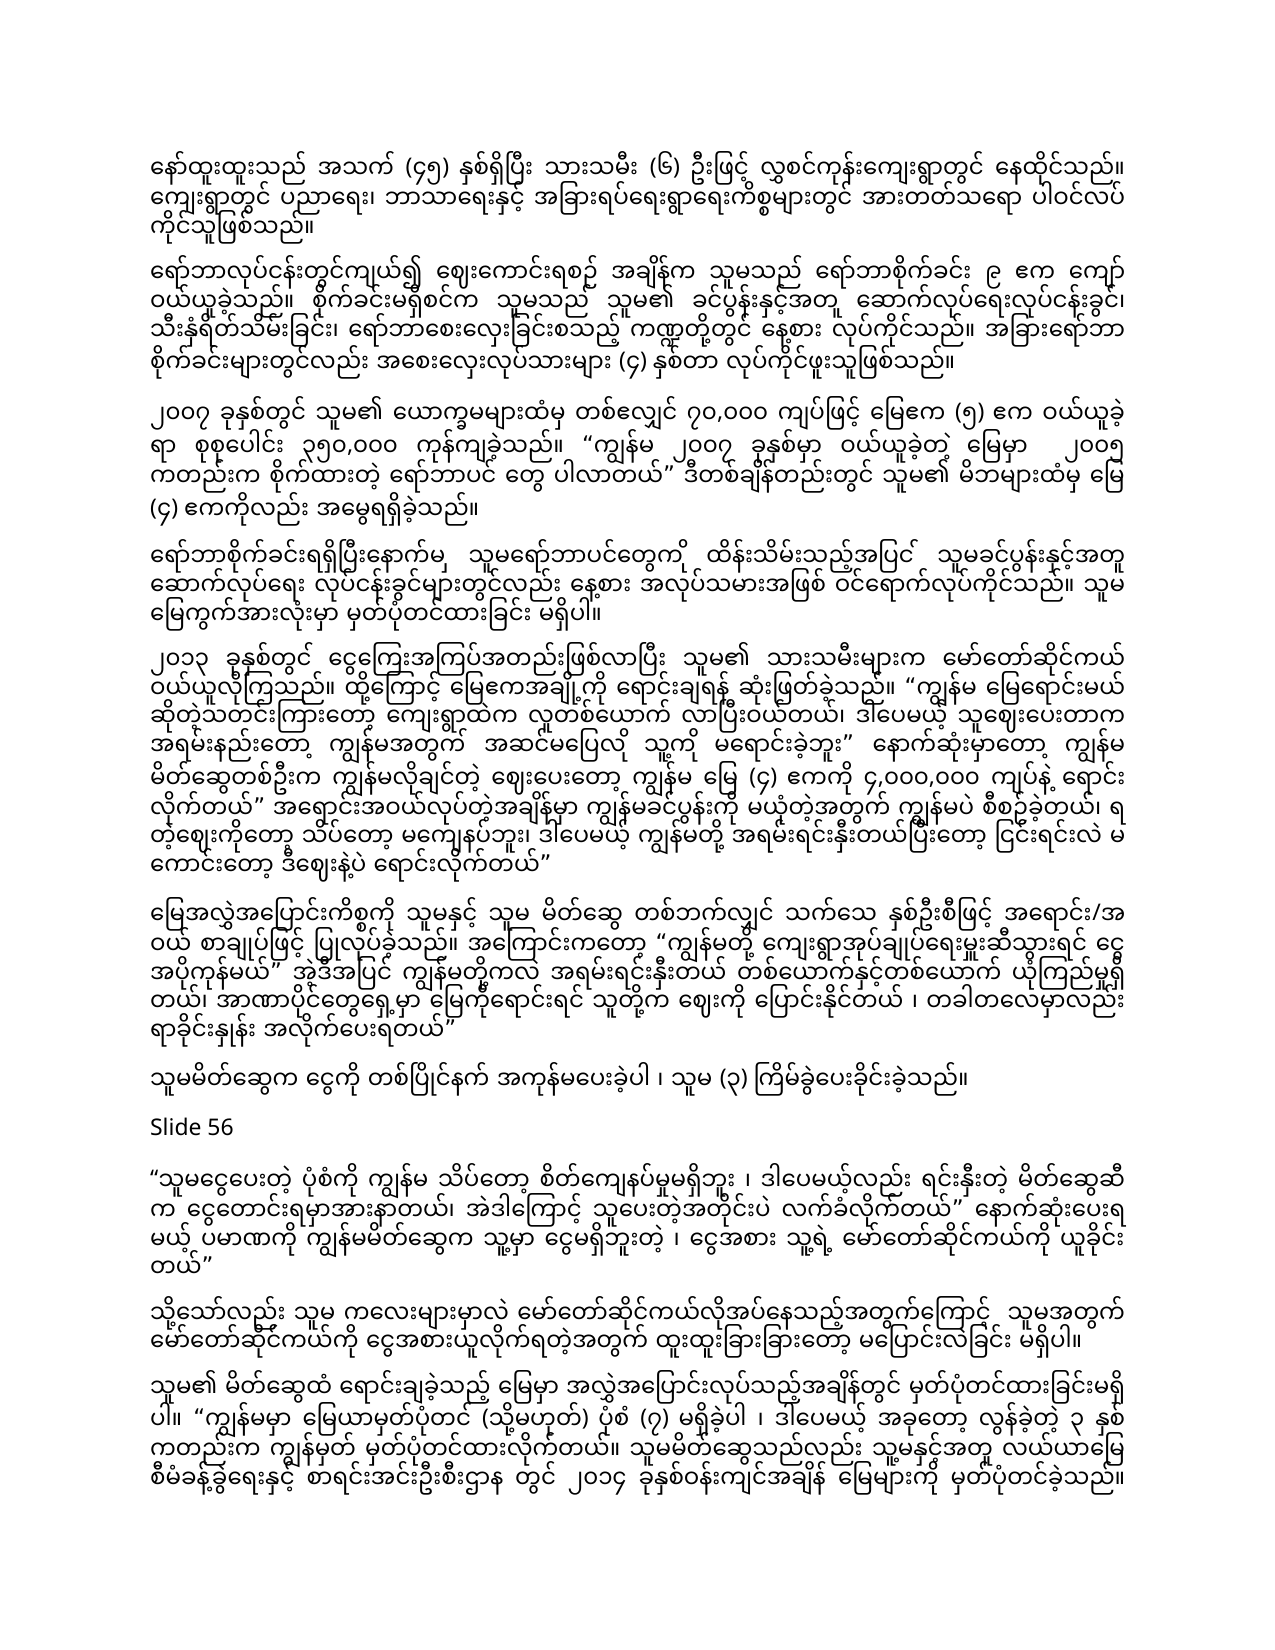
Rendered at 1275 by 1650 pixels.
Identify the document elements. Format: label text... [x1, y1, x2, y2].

text မြေအလွှဲအပြောင်းကိစ္စကို သူမနှင့် သူမ မိတ်ဆွေ တစ်ဘက်လျှင် သက်သေ နှစ်ဦးစီဖြင့် အရောင်း/အဝယ် စာချုပ်ဖြင့် ပြုလုပ်ခဲ့သည်။ အကြောင်းကတော့ “ကျွန်မတို့ ကျေးရွာအုပ်ချုပ်ရေးမှူးဆီသွားရင် ငွေအပိုကုန်မယ်” အဲ့ဒီအပြင် ကျွန်မတို့ကလဲ အရမ်းရင်းနှီးတယ် တစ်ယောက်နှင့်တစ်ယောက် ယုံကြည်မှုရှိတယ်၊ အာဏာပိုင်တွေရှေ့မှာ မြေကိုရောင်းရင် သူတို့က ဈေးကို ပြောင်းနိုင်တယ် ၊ တခါတလေမှာလည်း ရာခိုင်းနှုန်း အလိုက်ပေးရတယ်” [150, 896, 1125, 1042]
text ရော်ဘာလုပ်ငန်းတွင်ကျယ်၍ ဈေးကောင်းရစဉ် အချိန်က သူမသည် ရော်ဘာစိုက်ခင်း ၉ ဧက ကျော်ဝယ်ယူခဲ့သည်။ စိုက်ခင်းမရှိစင်က သူမသည် သူမ၏ ခင်ပွန်းနှင့်အတူ ဆောက်လုပ်ရေးလုပ်ငန်းခွင်၊ သီးနှံရိတ်သိမ်းခြင်း၊ ရော်ဘာစေးလှေးခြင်းစသည့် ကဏ္ဍတို့တွင် နေ့စား လုပ်ကိုင်သည်။ အခြားရော်ဘာ စိုက်ခင်းများတွင်လည်း အစေးလှေးလုပ်သားများ (၄) နှစ်တာ လုပ်ကိုင်ဖူးသူဖြစ်သည်။ [150, 257, 1125, 375]
text နော်ထူးထူးသည် အသက် (၄၅) နှစ်ရှိပြီး သားသမီး (၆) ဦးဖြင့် လွှစင်ကုန်းကျေးရွာတွင် နေထိုင်သည်။ ကျေးရွာတွင် ပညာရေး၊ ဘာသာရေးနှင့် အခြားရပ်ရေးရွာရေးကိစ္စများတွင် အားတတ်သရော ပါဝင်လပ်ကိုင်သူဖြစ်သည်။ [150, 150, 1125, 239]
text Slide 56 [150, 1111, 1125, 1142]
text ၂၀၀၇ ခုနှစ်တွင် သူမ၏ ယောက္ခမများထံမှ တစ်ဧလျှင် ၇၀,၀၀၀ ကျပ်ဖြင့် မြေဧက (၅) ဧက ဝယ်ယူခဲ့ရာ စုစုပေါင်း ၃၅၀,၀၀၀ ကုန်ကျခဲ့သည်။ “ကျွန်မ ၂၀၀၇ ခုနှစ်မှာ ဝယ်ယူခဲ့တဲ့ မြေမှာ ၂၀၀၅ ကတည်းက စိုက်ထားတဲ့ ရော်ဘာပင် တွေ ပါလာတယ်” ဒီတစ်ချိန်တည်းတွင် သူမ၏ မိဘများထံမှ မြေ (၄) ဧကကိုလည်း အမွေရရှိခဲ့သည်။ [150, 394, 1125, 522]
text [150, 1372, 1125, 1490]
text ၂၀၁၃ ခုနှစ်တွင် ငွေကြေးအကြပ်အတည်းဖြစ်လာပြီး သူမ၏ သားသမီးများက မော်တော်ဆိုင်ကယ် ဝယ်ယူလိုကြသည်။ ထို့ကြောင့် မြေဧကအချို့ကို ရောင်းချရန် ဆုံးဖြတ်ခဲ့သည်။ “ကျွန်မ မြေရောင်းမယ်ဆိုတဲ့သတင်းကြားတော့ ကျေးရွာထဲက လူတစ်ယောက် လာပြီးဝယ်တယ်၊ ဒါပေမယ့် သူဈေးပေးတာက အရမ်းနည်းတော့ ကျွန်မအတွက် အဆင်မပြေလို သူ့ကို မရောင်းခဲ့ဘူး” နောက်ဆုံးမှာတော့ ကျွန်မ မိတ်ဆွေတစ်ဦးက ကျွန်မလိုချင်တဲ့ ဈေးပေးတော့ ကျွန်မ မြေ (၄) ဧကကို ၄,၀၀၀,၀၀၀ ကျပ်နဲ့ ရောင်းလိုက်တယ်” အရောင်းအဝယ်လုပ်တဲ့အချိန်မှာ ကျွန်မခင်ပွန်းကို မယုံတဲ့အတွက် ကျွန်မပဲ စီစဉ်ခဲ့တယ်၊ ရတဲ့ဈေးကိုတော့ သိပ်တော့ မကျေနပ်ဘူး၊ ဒါပေမယ့် ကျွန်မတို့ အရမ်းရင်းနှီးတယ်ပြီးတော့ ငြင်းရင်းလဲ မကောင်းတော့ ဒီဈေးနဲ့ပဲ ရောင်းလိုက်တယ်” [150, 644, 1125, 877]
text ရော်ဘာစိုက်ခင်းရရှိပြီးနောက်မှ သူမရော်ဘာပင်တွေကို ထိန်းသိမ်းသည့်အပြင် သူမခင်ပွန်းနှင့်အတူ ဆောက်လုပ်ရေး လုပ်ငန်းခွင်များတွင်လည်း နေ့စား အလုပ်သမားအဖြစ် ဝင်ရောက်လုပ်ကိုင်သည်။ သူမမြေကွက်အားလုံးမှာ မှတ်ပုံတင်ထားခြင်း မရှိပါ။ [150, 541, 1125, 625]
text သို့သော်လည်း သူမ ကလေးများမှာလဲ မော်တော်ဆိုင်ကယ်လိုအပ်နေသည့်အတွက်ကြောင့် သူမအတွက် မော်တော်ဆိုင်ကယ်ကို ငွေအစားယူလိုက်ရတဲ့အတွက် ထူးထူးခြားခြားတော့ မပြောင်းလဲခြင်း မရှိပါ။ [150, 1298, 1125, 1353]
text သူမမိတ်ဆွေက ငွေကို တစ်ပြိုင်နက် အကုန်မပေးခဲ့ပါ ၊ သူမ (၃) ကြိမ်ခွဲပေးခိုင်းခဲ့သည်။ [150, 1061, 1125, 1092]
text “သူမငွေပေးတဲ့ ပုံစံကို ကျွန်မ သိပ်တော့ စိတ်ကျေနပ်မှုမရှိဘူး ၊ ဒါပေမယ့်လည်း ရင်းနှီးတဲ့ မိတ်ဆွေဆီက ငွေတောင်းရမှာအားနာတယ်၊ အဲဒါကြောင့် သူပေးတဲ့အတိုင်းပဲ လက်ခံလိုက်တယ်” နောက်ဆုံးပေးရမယ့် ပမာဏကို ကျွန်မမိတ်ဆွေက သူ့မှာ ငွေမရှိဘူးတဲ့ ၊ ငွေအစား သူ့ရဲ့ မော်တော်ဆိုင်ကယ်ကို ယူခိုင်းတယ်” [150, 1162, 1125, 1279]
